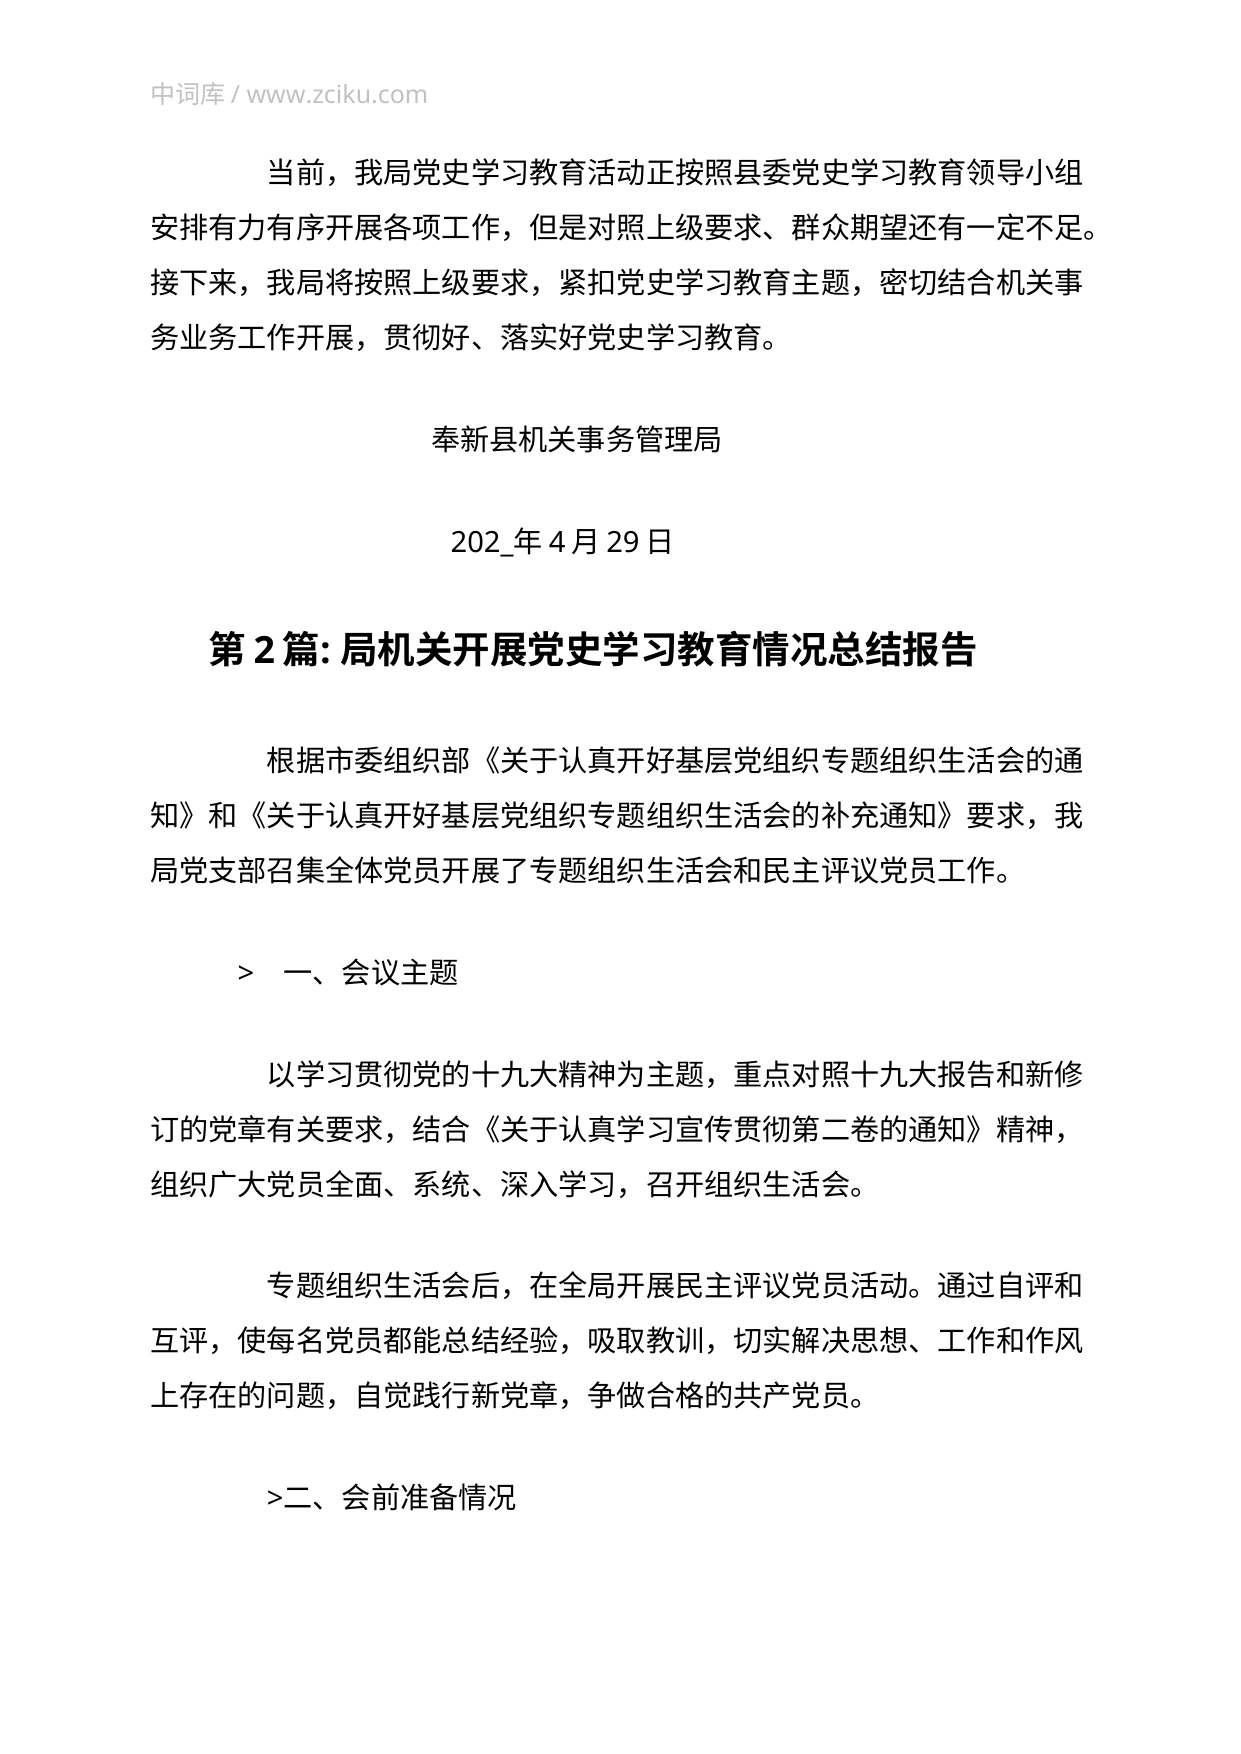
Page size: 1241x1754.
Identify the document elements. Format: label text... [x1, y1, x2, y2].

text >二、会前准备情况 [150, 1474, 1090, 1517]
text 以学习贯彻党的十九大精神为主题，重点对照十九大报告和新修订的党章有关要求，结合《关于认真学习宣传贯彻第二卷的通知》精神，组织广大党员全面、系统、深入学习，召开组织生活会。 [150, 1051, 1090, 1203]
text 根据市委组织部《关于认真开好基层党组织专题组织生活会的通知》和《关于认真开好基层党组织专题组织生活会的补充通知》要求，我局党支部召集全体党员开展了专题组织生活会和民主评议党员工作。 [150, 738, 1090, 890]
text 202_年4月29日 [150, 518, 1090, 561]
text 奉新县机关事务管理局 [150, 416, 1090, 459]
text 第2篇: 局机关开展党史学习教育情况总结报告 [150, 620, 1090, 675]
text 专题组织生活会后，在全局开展民主评议党员活动。通过自评和互评，使每名党员都能总结经验，吸取教训，切实解决思想、工作和作风上存在的问题，自觉践行新党章，争做合格的共产党员。 [150, 1263, 1090, 1415]
text 当前，我局党史学习教育活动正按照县委党史学习教育领导小组安排有力有序开展各项工作，但是对照上级要求、群众期望还有一定不足。接下来，我局将按照上级要求，紧扣党史学习教育主题，密切结合机关事务业务工作开展，贯彻好、落实好党史学习教育。 [150, 150, 1090, 357]
text > 一、会议主题 [150, 949, 1090, 992]
